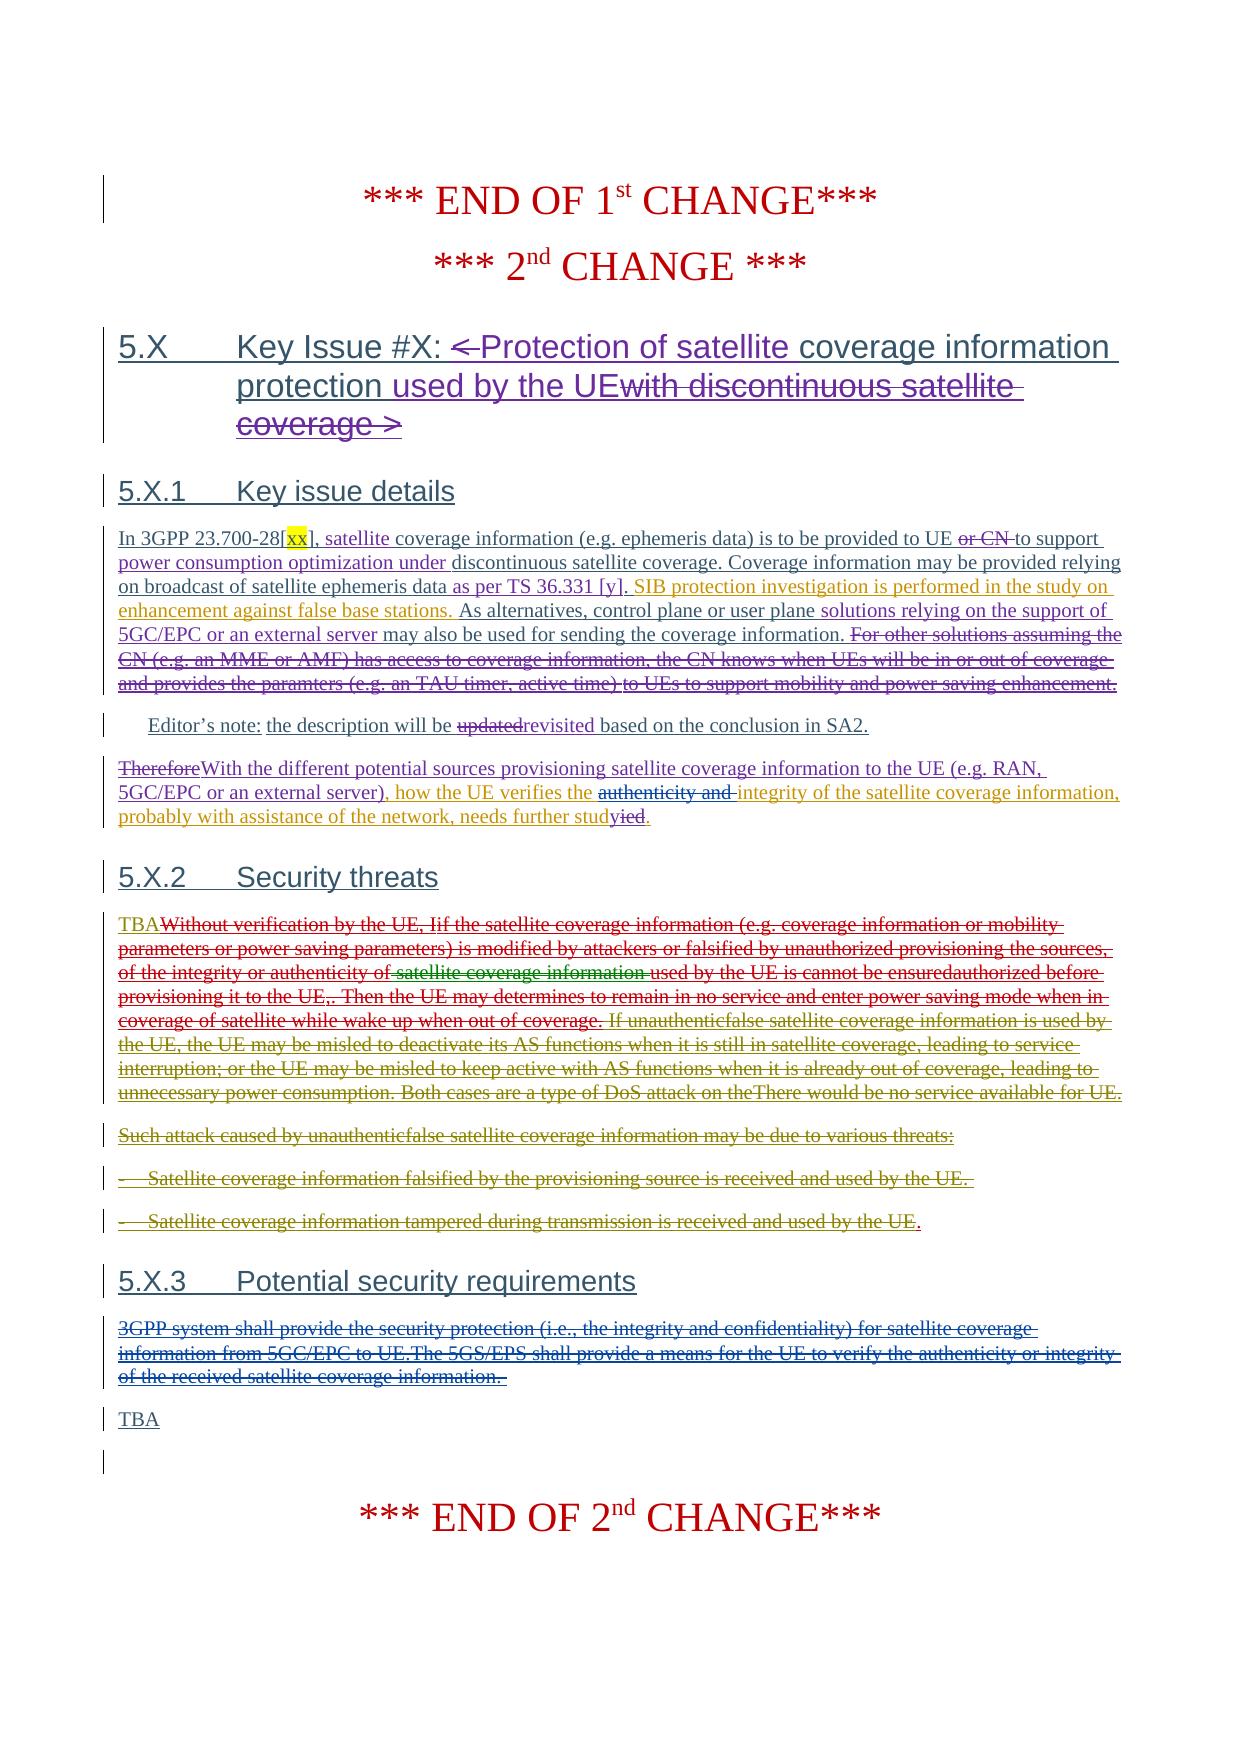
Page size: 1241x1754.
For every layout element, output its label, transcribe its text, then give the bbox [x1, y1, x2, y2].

text *** END OF 2nd CHANGE*** [118, 1493, 1122, 1541]
text *** 2nd CHANGE *** [118, 242, 1122, 290]
text *** END OF 1st CHANGE*** [118, 175, 1122, 223]
